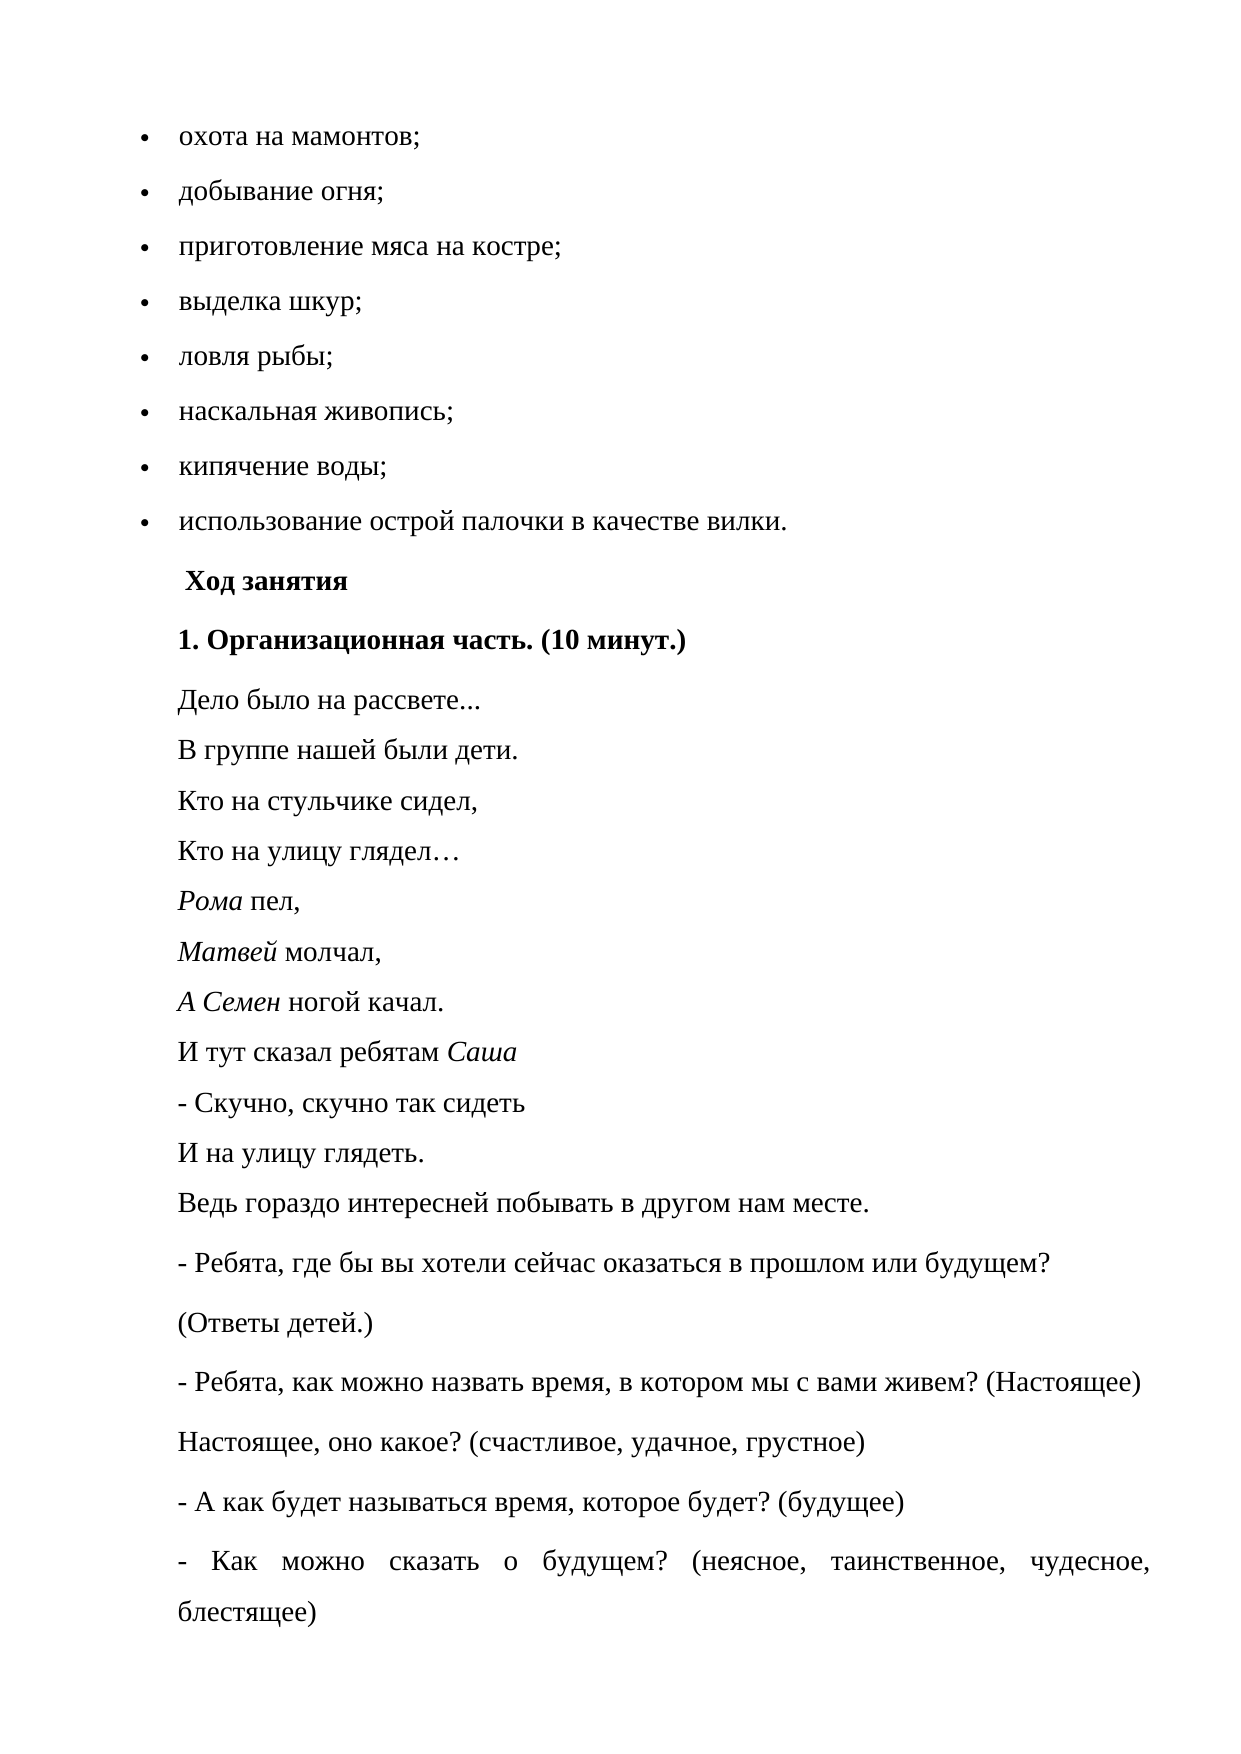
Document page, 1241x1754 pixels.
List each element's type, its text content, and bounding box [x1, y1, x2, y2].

list наскальная живопись; [141, 393, 1152, 427]
text 1. Организационная часть. (10 минут.) [177, 622, 1152, 656]
text - А как будет называться время, которое будет? (будущее) [177, 1484, 1152, 1517]
list приготовление мяса на костре; [141, 228, 1152, 262]
text Ход занятия [177, 563, 1152, 596]
list ловля рыбы; [141, 338, 1152, 372]
list добывание огня; [141, 173, 1152, 207]
text Дело было на рассвете... В группе нашей были дети. Кто на стульчике сидел, Кто на улицу глядел… Рома пел, Матвей молчал, А Семен ногой качал. И тут сказал ребятам Саша - Скучно, скучно так сидеть И на улицу глядеть. Ведь гораздо интересней побывать в другом нам месте. [177, 682, 1152, 1219]
text Настоящее, оно какое? (счастливое, удачное, грустное) [177, 1424, 1152, 1458]
list охота на мамонтов; [141, 118, 1152, 152]
list выделка шкур; [141, 283, 1152, 317]
list кипячение воды; [141, 448, 1152, 482]
list использование острой палочки в качестве вилки. [141, 503, 1152, 537]
text - Ребята, где бы вы хотели сейчас оказаться в прошлом или будущем? [177, 1245, 1152, 1278]
text (Ответы детей.) [177, 1305, 1152, 1338]
text - Ребята, как можно назвать время, в котором мы с вами живем? (Настоящее) [177, 1364, 1152, 1398]
text - Как можно сказать о будущем? (неясное, таинственное, чудесное, блестящее) [177, 1543, 1152, 1627]
